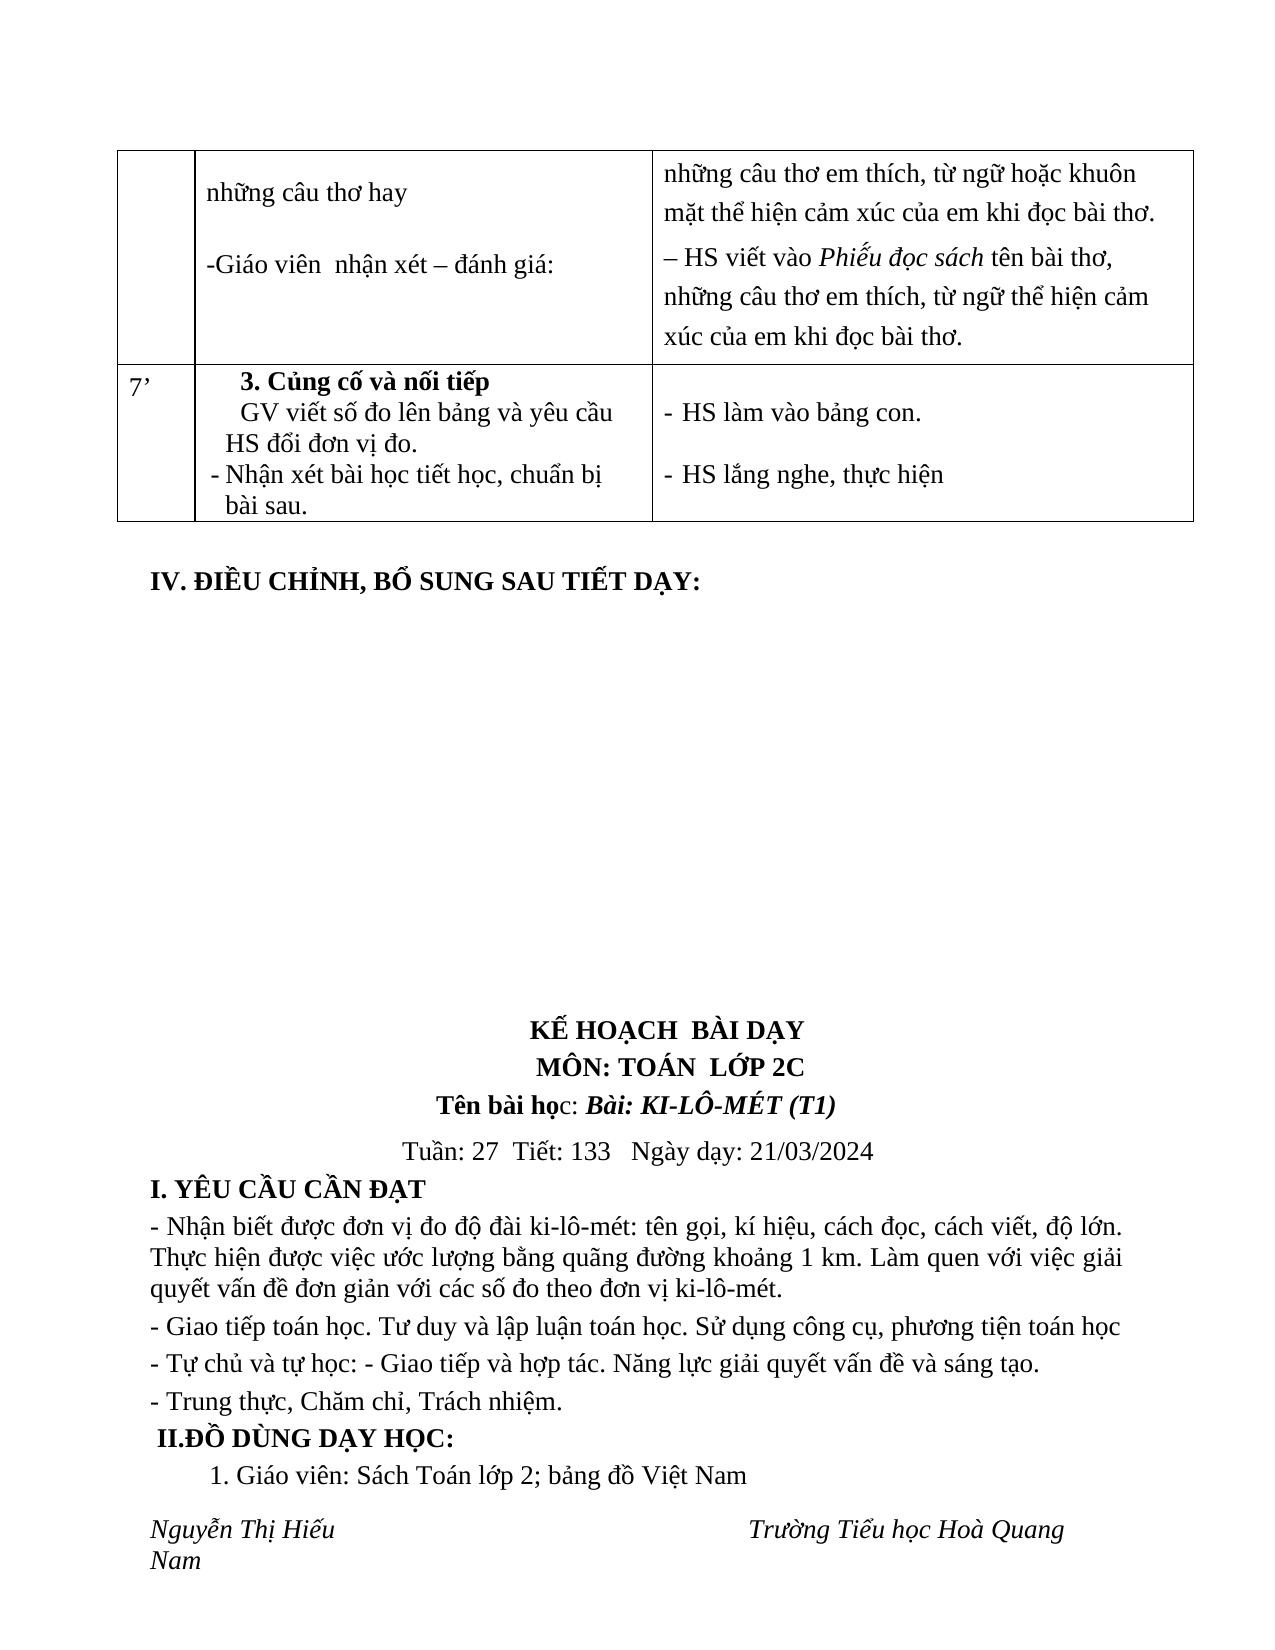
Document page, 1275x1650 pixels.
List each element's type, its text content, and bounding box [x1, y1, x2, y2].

text - Giao tiếp toán học. Tư duy và lập luận toán học. Sử dụng công cụ, phương tiện toán học [150, 1310, 1125, 1341]
text Tên bài học: Bài: KI-LÔ-MÉT (T1) [150, 1089, 1125, 1120]
text MÔN: TOÁN LỚP 2C [209, 1051, 1125, 1082]
table_cell HS làm vào bảng con. HS lắng nghe, thực hiện [653, 365, 1193, 521]
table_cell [196, 151, 652, 364]
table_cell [653, 151, 1193, 364]
table_cell 7’ [118, 365, 194, 521]
text 1. Giáo viên: Sách Toán lớp 2; bảng đồ Việt Nam [150, 1459, 1125, 1491]
text Tuần: 27 Tiết: 133 Ngày dạy: 21/03/2024 [150, 1135, 1125, 1167]
table_cell [118, 151, 194, 364]
text KẾ HOẠCH BÀI DẠY [209, 1014, 1125, 1045]
text - Trung thực, Chăm chỉ, Trách nhiệm. [150, 1385, 1125, 1416]
text IV. ĐIỀU CHỈNH, BỔ SUNG SAU TIẾT DẠY: [150, 565, 1125, 596]
text - Tự chủ và tự học: - Giao tiếp và hợp tác. Năng lực giải quyết vấn đề và sáng tạo. [150, 1347, 1125, 1378]
text - Nhận biết được đơn vị đo độ đài ki-lô-mét: tên gọi, kí hiệu, cách đọc, cách viết, độ lớn. Thực hiện được việc ước lượng bằng quãng đường khoảng 1 km. Làm quen với việc giải quyết vấn đề đơn giản với các số đo theo đơn vị ki-lô-mét. [150, 1210, 1125, 1304]
table_cell 3. Củng cố và nối tiếp GV viết số đo lên bảng và yêu cầu HS đổi đơn vị đo. Nhận xét bài học tiết học, chuẩn bị bài sau. [196, 365, 652, 521]
text II.ĐỒ DÙNG DẠY HỌC: [150, 1422, 1125, 1453]
text I. YÊU CẦU CẦN ĐẠT [150, 1173, 1125, 1204]
